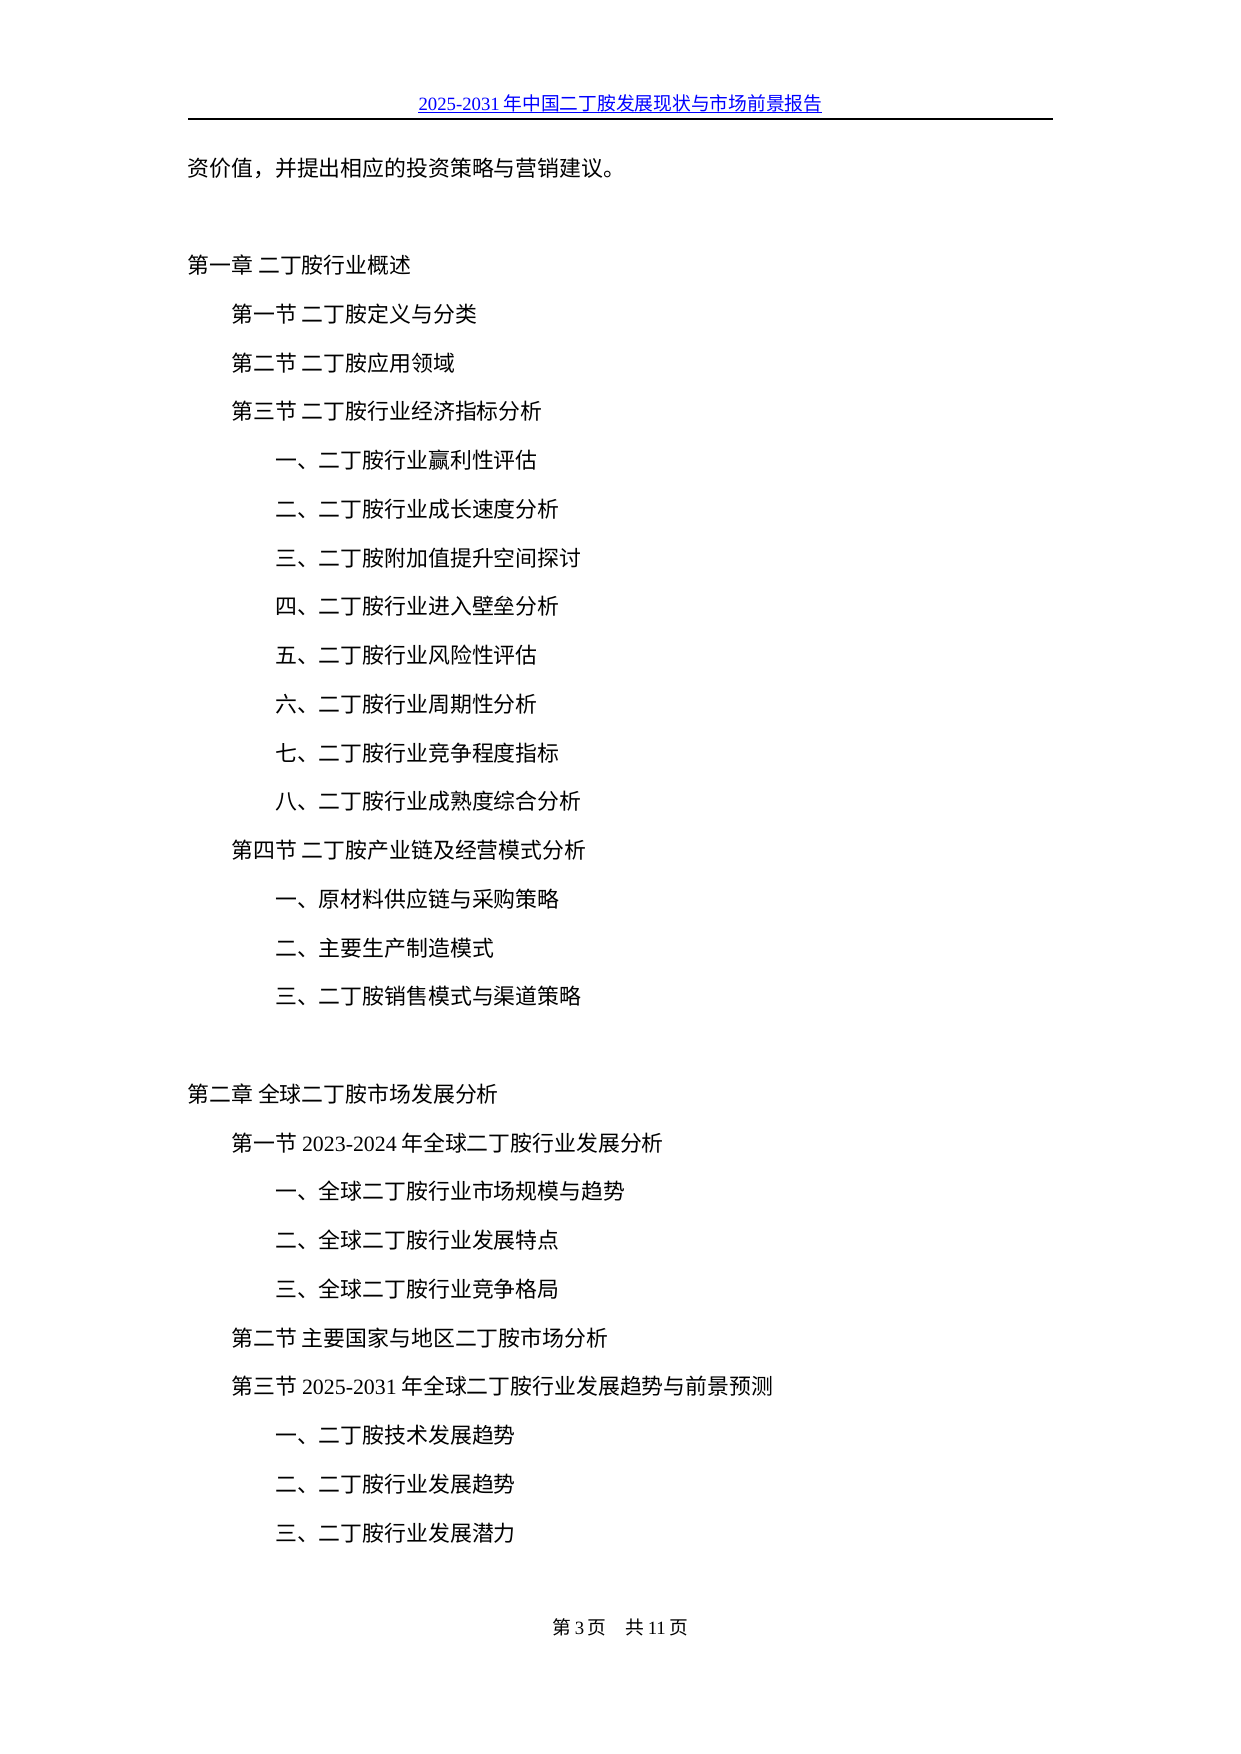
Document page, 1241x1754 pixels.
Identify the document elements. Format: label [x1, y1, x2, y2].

text [187, 150, 1053, 1548]
